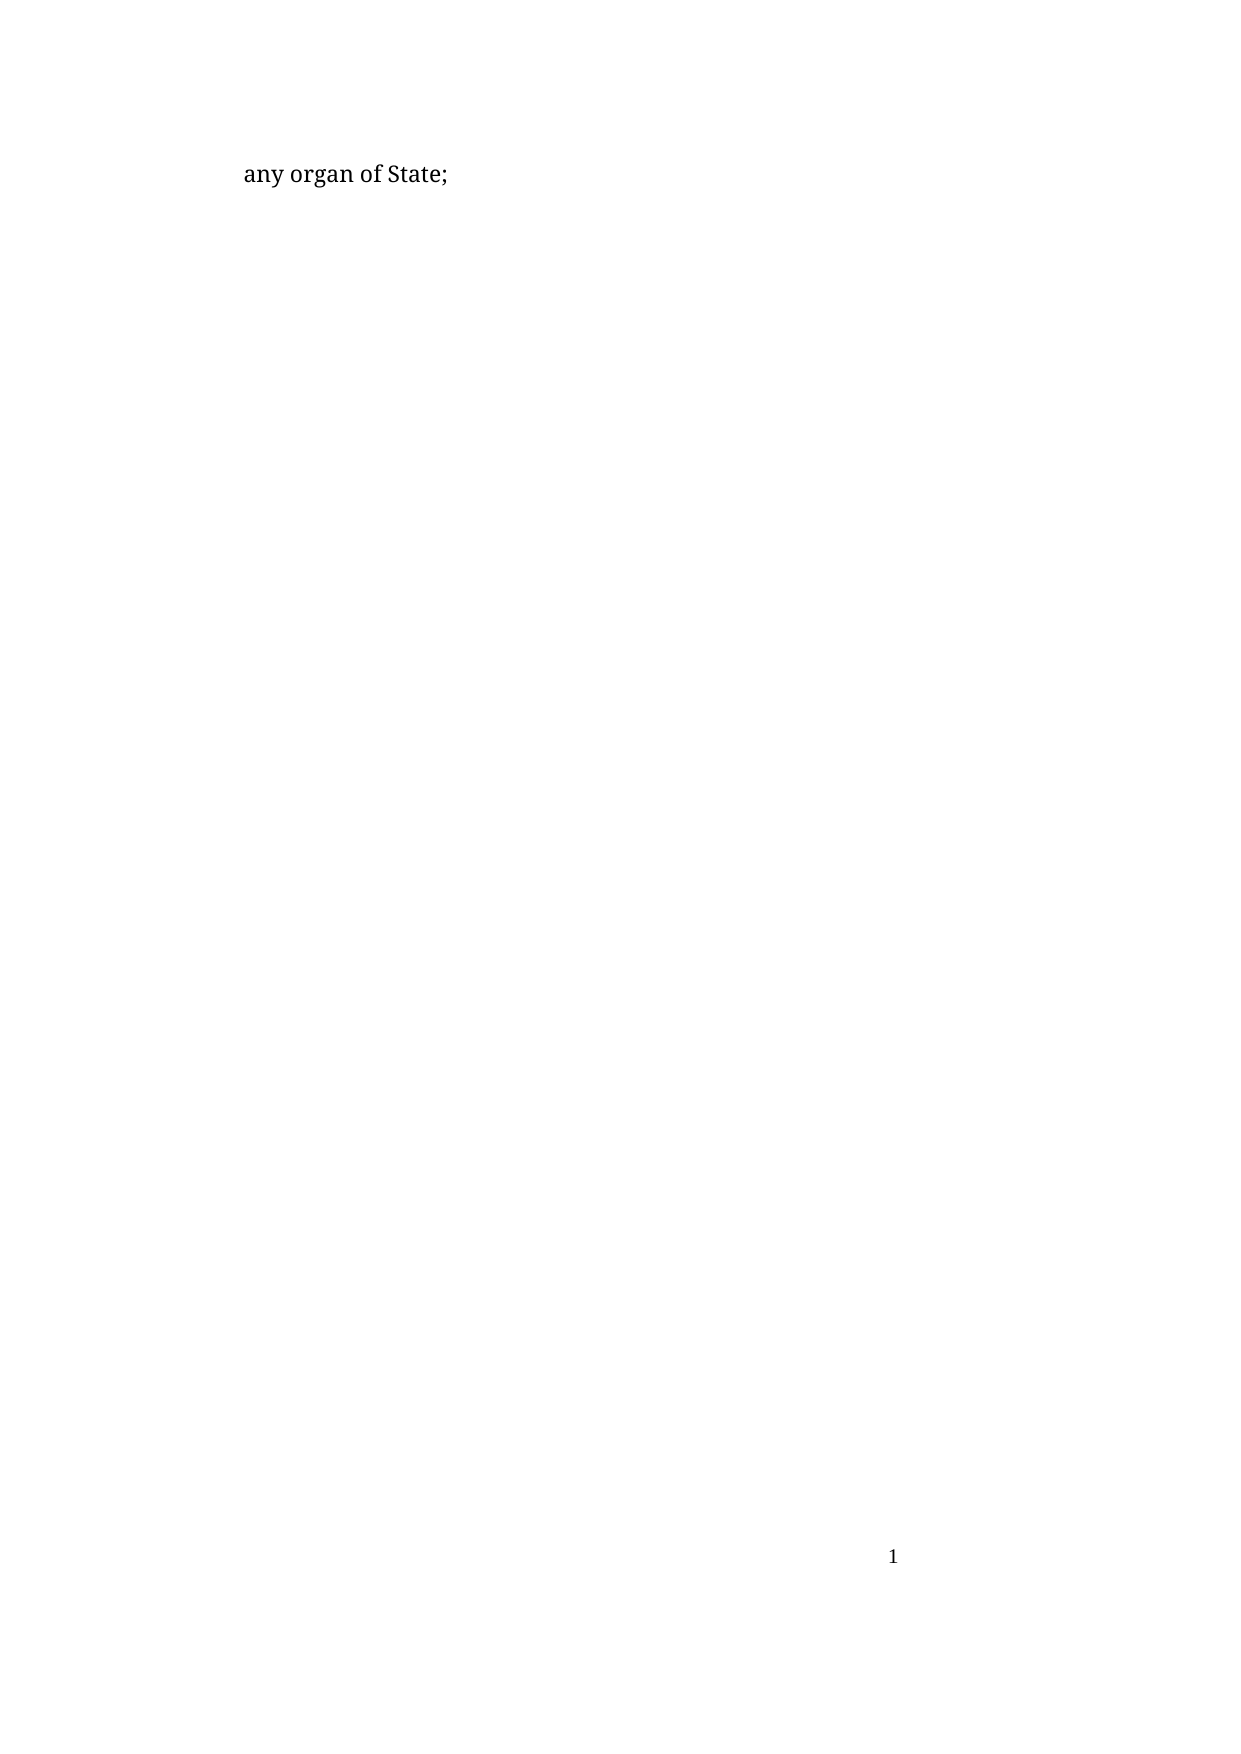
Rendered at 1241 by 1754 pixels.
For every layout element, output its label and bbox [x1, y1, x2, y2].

text [243, 158, 744, 189]
